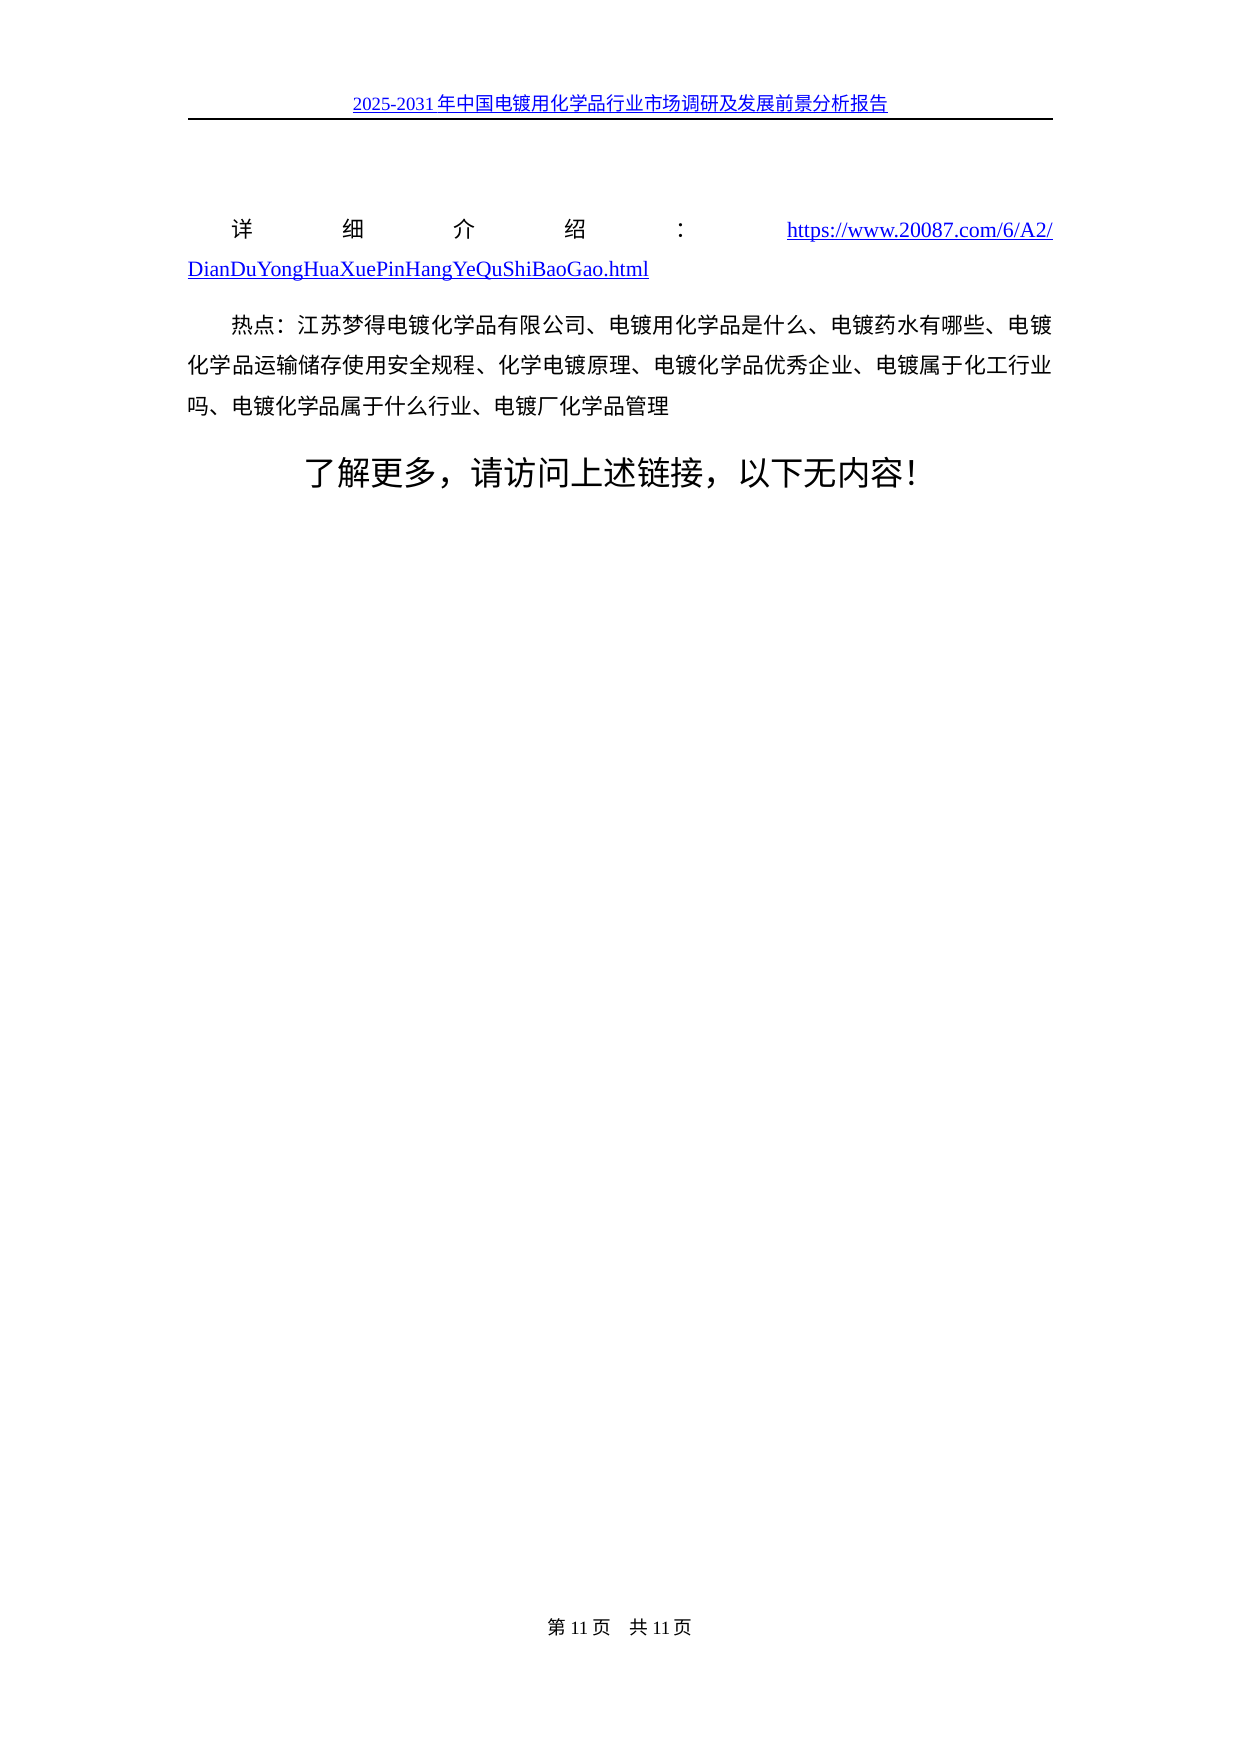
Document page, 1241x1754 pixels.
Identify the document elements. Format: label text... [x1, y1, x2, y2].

text 详细介绍：https://www.20087.com/6/A2/DianDuYongHuaXuePinHangYeQuShiBaoGao.html [187, 212, 1053, 285]
title 了解更多，请访问上述链接，以下无内容！ [187, 438, 1053, 503]
text 热点：江苏梦得电镀化学品有限公司、电镀用化学品是什么、电镀药水有哪些、电镀化学品运输储存使用安全规程、化学电镀原理、电镀化学品优秀企业、电镀属于化工行业吗、电镀化学品属于什么行业、电镀厂化学品管理 [187, 307, 1053, 421]
